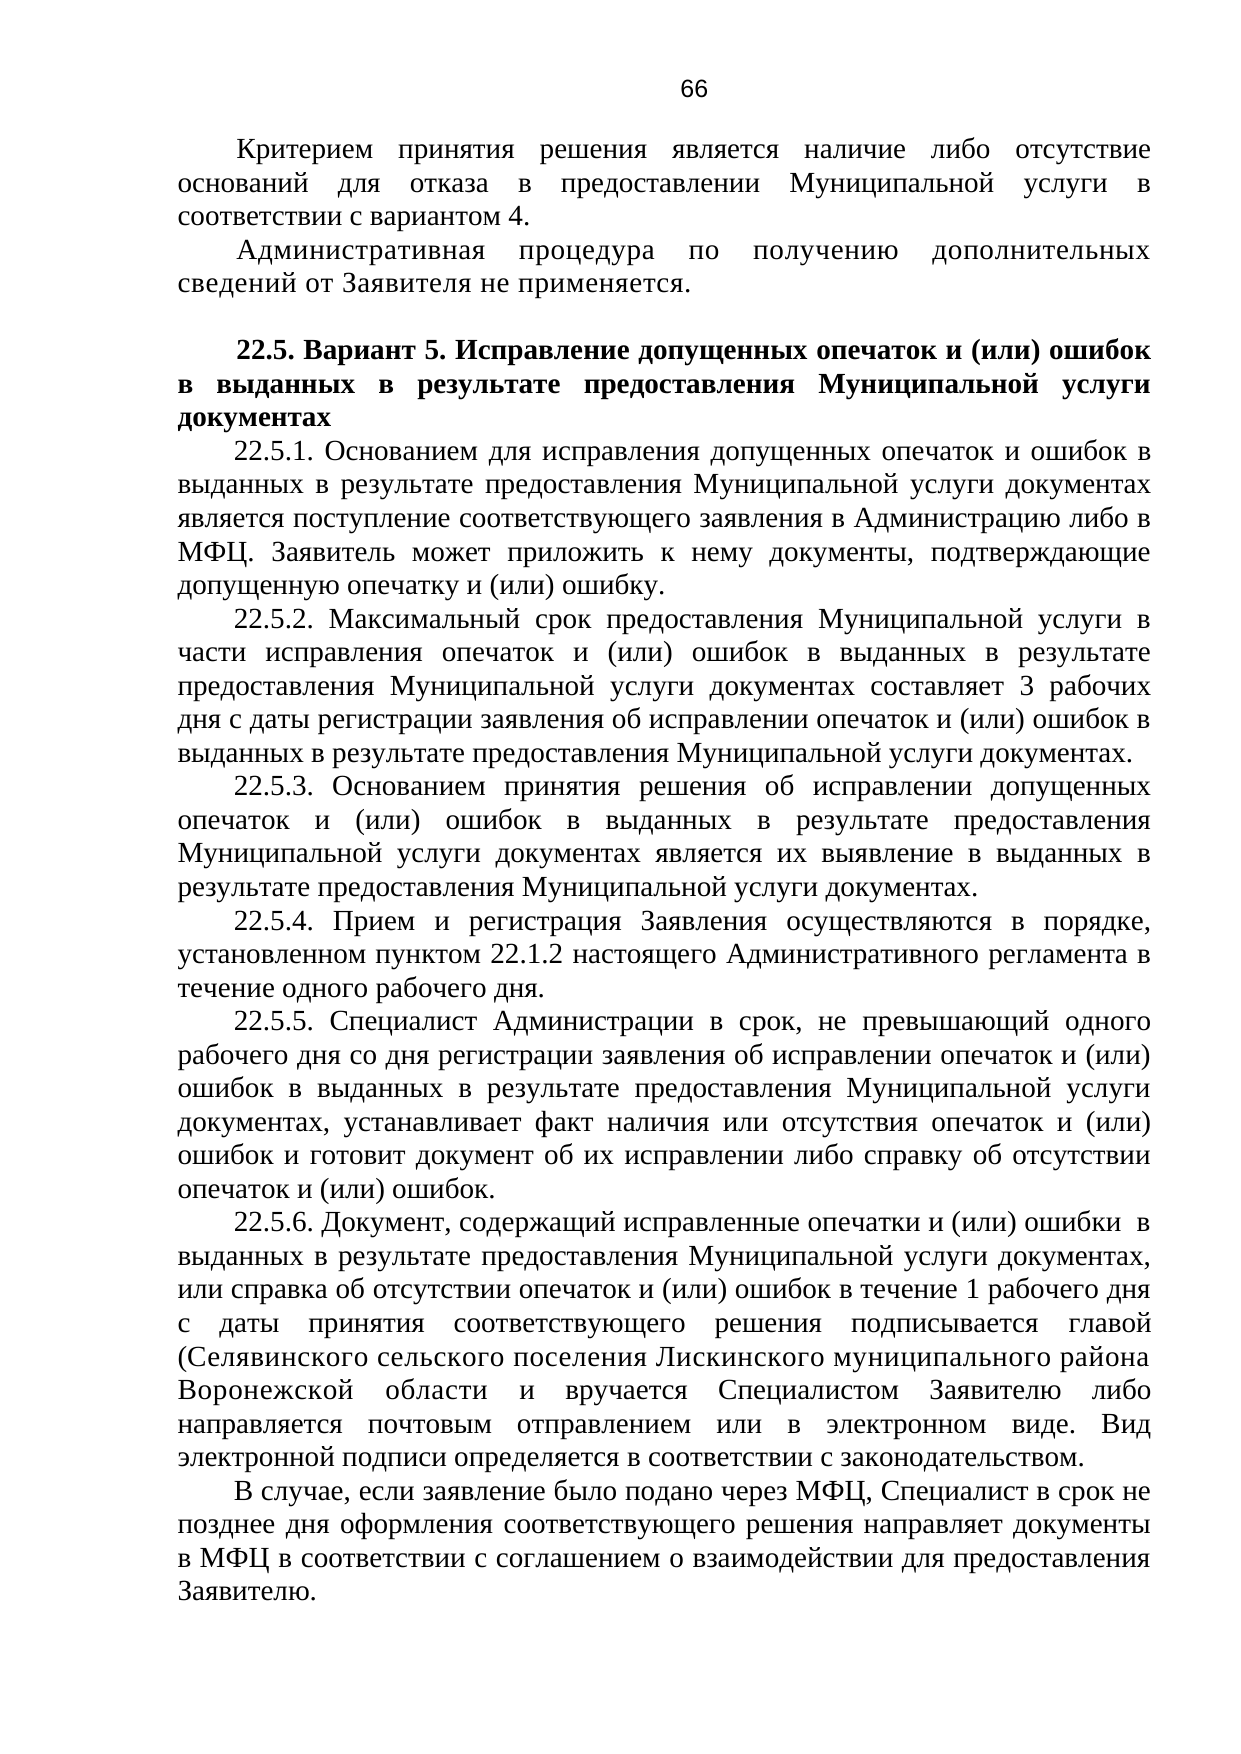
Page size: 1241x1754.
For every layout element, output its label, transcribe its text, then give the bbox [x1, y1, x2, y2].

text Критерием принятия решения является наличие либо отсутствие оснований для отказа в предоставлении Муниципальной услуги в соответствии с вариантом 4. [177, 131, 1152, 232]
text 22.5.4. Прием и регистрация Заявления осуществляются в порядке, установленном пунктом 22.1.2 настоящего Административного регламента в течение одного рабочего дня. [177, 903, 1152, 1003]
text 22.5.2. Максимальный срок предоставления Муниципальной услуги в части исправления опечаток и (или) ошибок в выданных в результате предоставления Муниципальной услуги документах составляет 3 рабочих дня с даты регистрации заявления об исправлении опечаток и (или) ошибок в выданных в результате предоставления Муниципальной услуги документах. [177, 601, 1152, 768]
text 22.5.6. Документ, содержащий исправленные опечатки и (или) ошибки в выданных в результате предоставления Муниципальной услуги документах, или справка об отсутствии опечаток и (или) ошибок в течение 1 рабочего дня с даты принятия соответствующего решения подписывается главой (Селявинского сельского поселения Лискинского муниципального района Воронежской области и вручается Специалистом Заявителю либо направляется почтовым отправлением или в электронном виде. Вид электронной подписи определяется в соответствии с законодательством. [177, 1204, 1152, 1473]
text Административная процедура по получению дополнительных сведений от Заявителя не применяется. [177, 232, 1152, 299]
text 22.5.1. Основанием для исправления допущенных опечаток и ошибок в выданных в результате предоставления Муниципальной услуги документах является поступление соответствующего заявления в Администрацию либо в МФЦ. Заявитель может приложить к нему документы, подтверждающие допущенную опечатку и (или) ошибку. [177, 433, 1152, 601]
text 22.5.3. Основанием принятия решения об исправлении допущенных опечаток и (или) ошибок в выданных в результате предоставления Муниципальной услуги документах является их выявление в выданных в результате предоставления Муниципальной услуги документах. [177, 768, 1152, 903]
list 22.5. Вариант 5. Исправление допущенных опечаток и (или) ошибок в выданных в результате предоставления Муниципальной услуги документах [177, 332, 1152, 433]
text В случае, если заявление было подано через МФЦ, Специалист в срок не позднее дня оформления соответствующего решения направляет документы в МФЦ в соответствии с соглашением о взаимодействии для предоставления Заявителю. [177, 1473, 1152, 1607]
text 22.5.5. Специалист Администрации в срок, не превышающий одного рабочего дня со дня регистрации заявления об исправлении опечаток и (или) ошибок в выданных в результате предоставления Муниципальной услуги документах, устанавливает факт наличия или отсутствия опечаток и (или) ошибок и готовит документ об их исправлении либо справку об отсутствии опечаток и (или) ошибок. [177, 1003, 1152, 1204]
